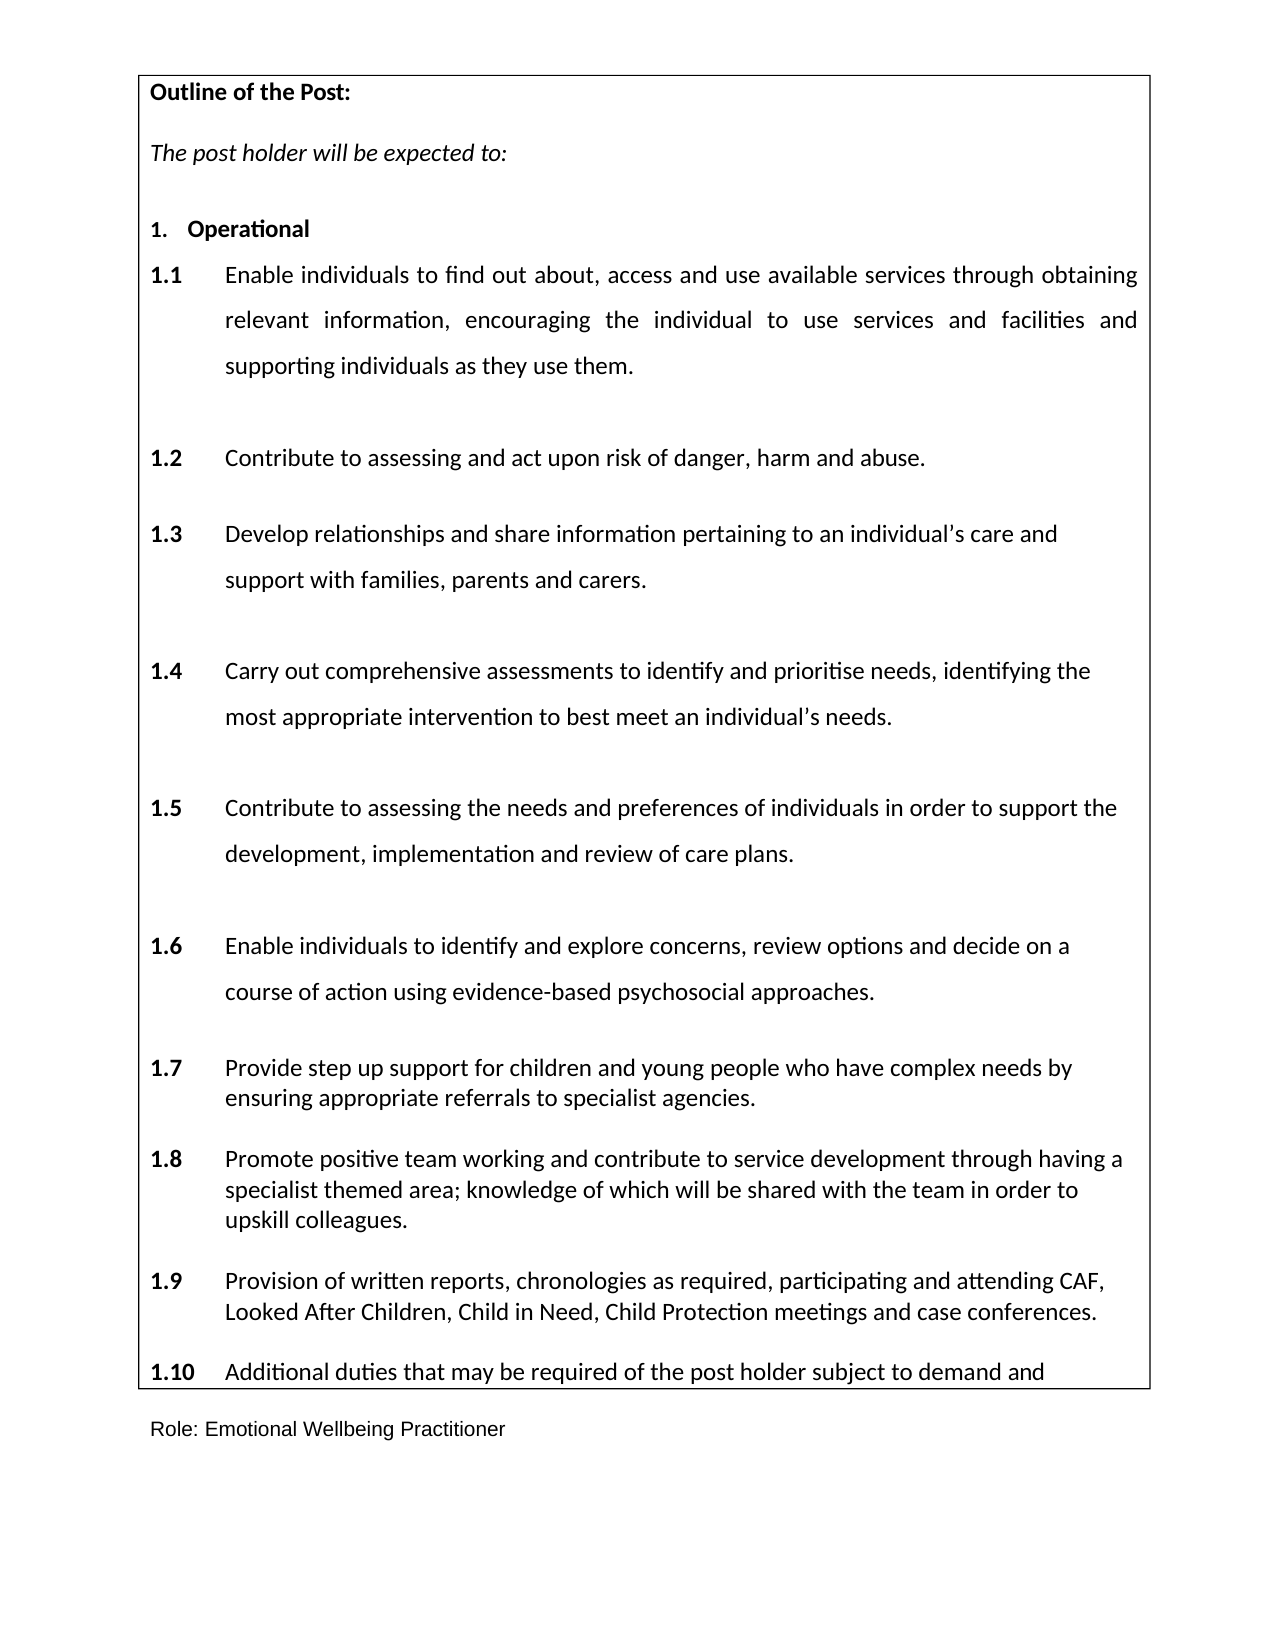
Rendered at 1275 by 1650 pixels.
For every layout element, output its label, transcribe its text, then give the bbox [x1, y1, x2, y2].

list Additional duties that may be required of the post holder subject to demand and [150, 1357, 1167, 1387]
list Provide step up support for children and young people who have complex needs by ensuring appropriate referrals to specialist agencies. [150, 1052, 1073, 1113]
list Develop relationships and share information pertaining to an individual’s care and support with families, parents and carers. [150, 518, 1059, 594]
subtitle Operational [150, 213, 1167, 244]
list Promote positive team working and contribute to service development through having a specialist themed area; knowledge of which will be shared with the team in order to upskill colleagues. [150, 1143, 1124, 1235]
list Contribute to assessing and act upon risk of danger, harm and abuse. [150, 442, 1167, 473]
list Carry out comprehensive assessments to identify and prioritise needs, identifying the most appropriate intervention to best meet an individual’s needs. [150, 655, 1092, 732]
list Enable individuals to find out about, access and use available services through obtaining relevant information, encouraging the individual to use services and facilities and supporting individuals as they use them. [150, 259, 1139, 381]
list Contribute to assessing the needs and preferences of individuals in order to support the development, implementation and review of care plans. [150, 792, 1118, 869]
text The post holder will be expected to: [150, 137, 1167, 167]
subtitle Outline of the Post: [150, 76, 1167, 106]
list Provision of written reports, chronologies as required, participating and attending CAF, Looked After Children, Child in Need, Child Protection meetings and case conferences. [150, 1265, 1108, 1326]
list Enable individuals to identify and explore concerns, review options and decide on a course of action using evidence-based psychosocial approaches. [150, 930, 1071, 1006]
